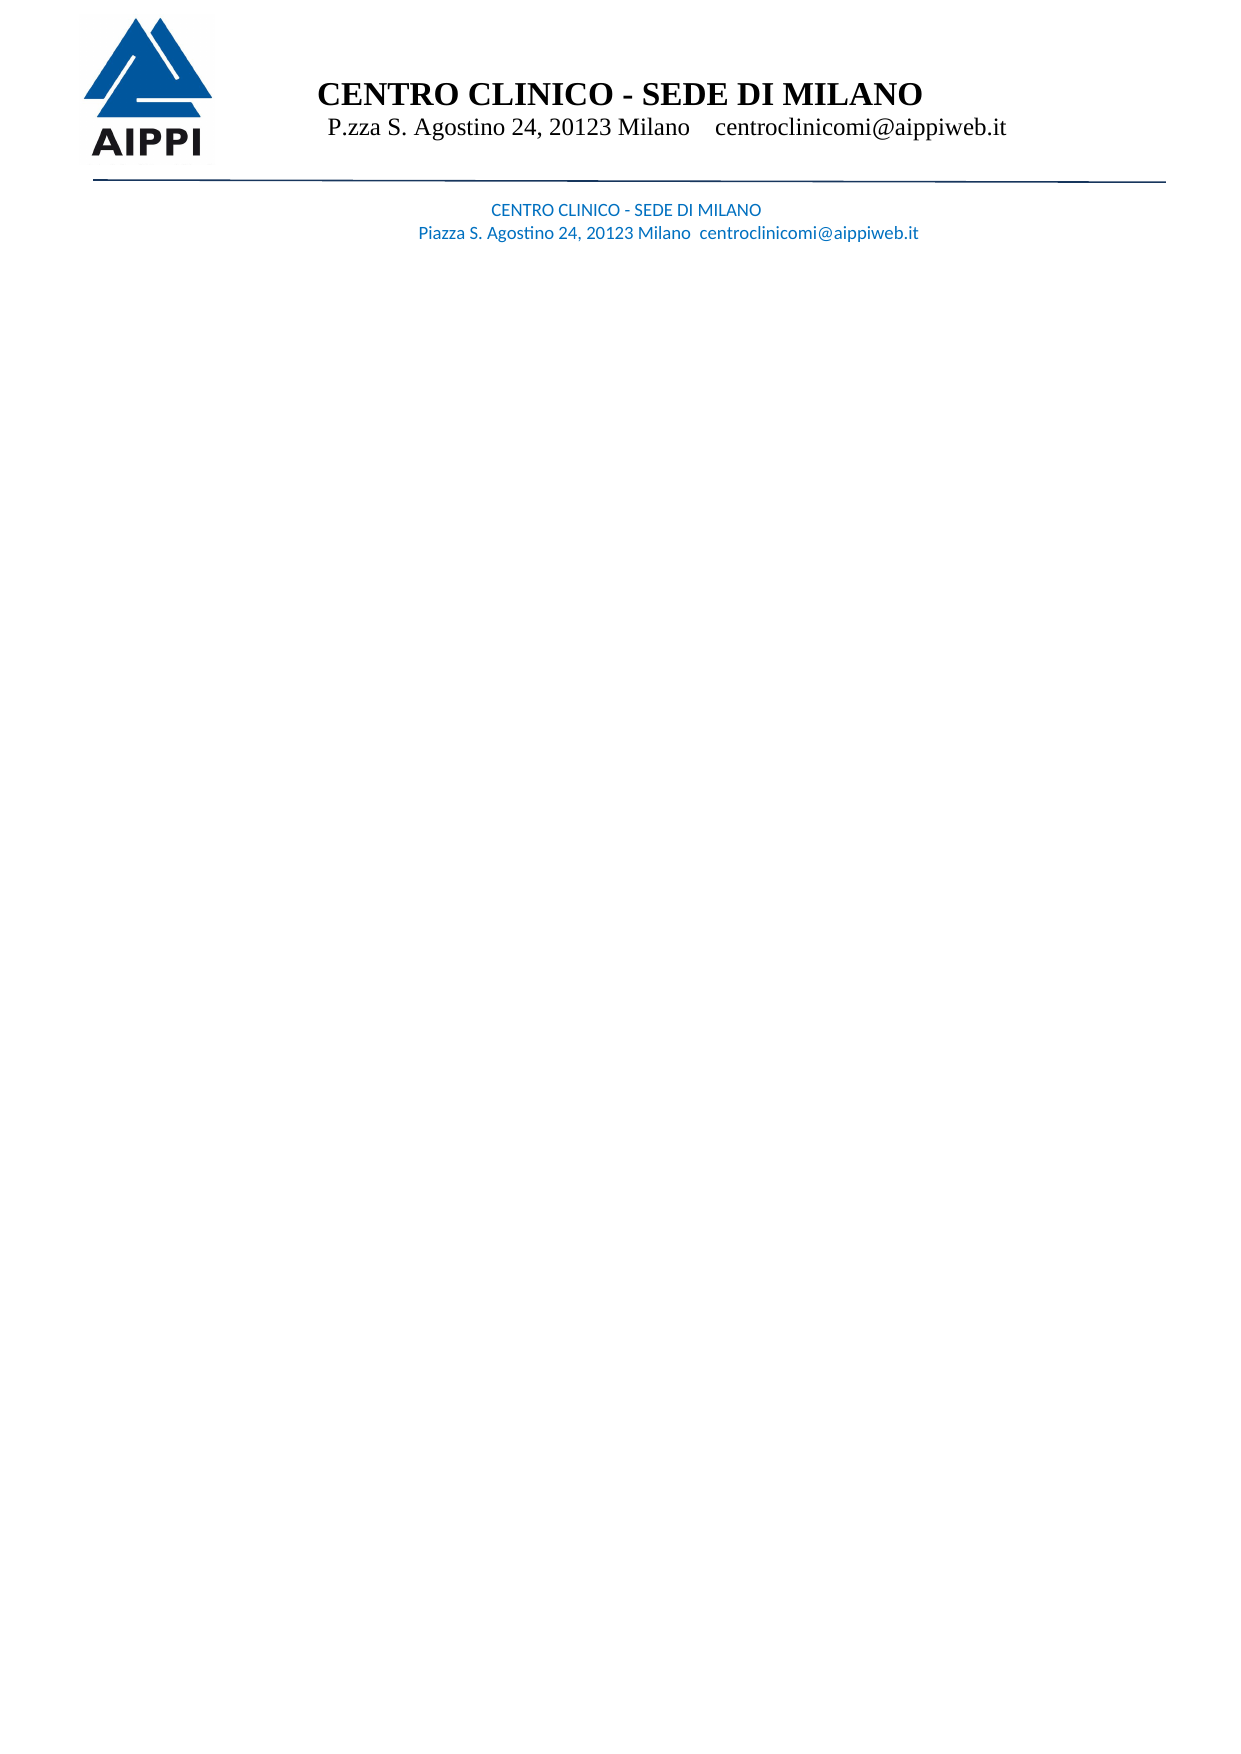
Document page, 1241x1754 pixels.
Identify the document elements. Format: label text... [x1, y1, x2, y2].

text Piazza S. Agostino 24, 20123 Milano centroclinicomi@aippiweb.it [118, 221, 1165, 244]
picture [79, 14, 216, 165]
text CENTRO CLINICO - SEDE DI MILANO [118, 198, 1122, 221]
